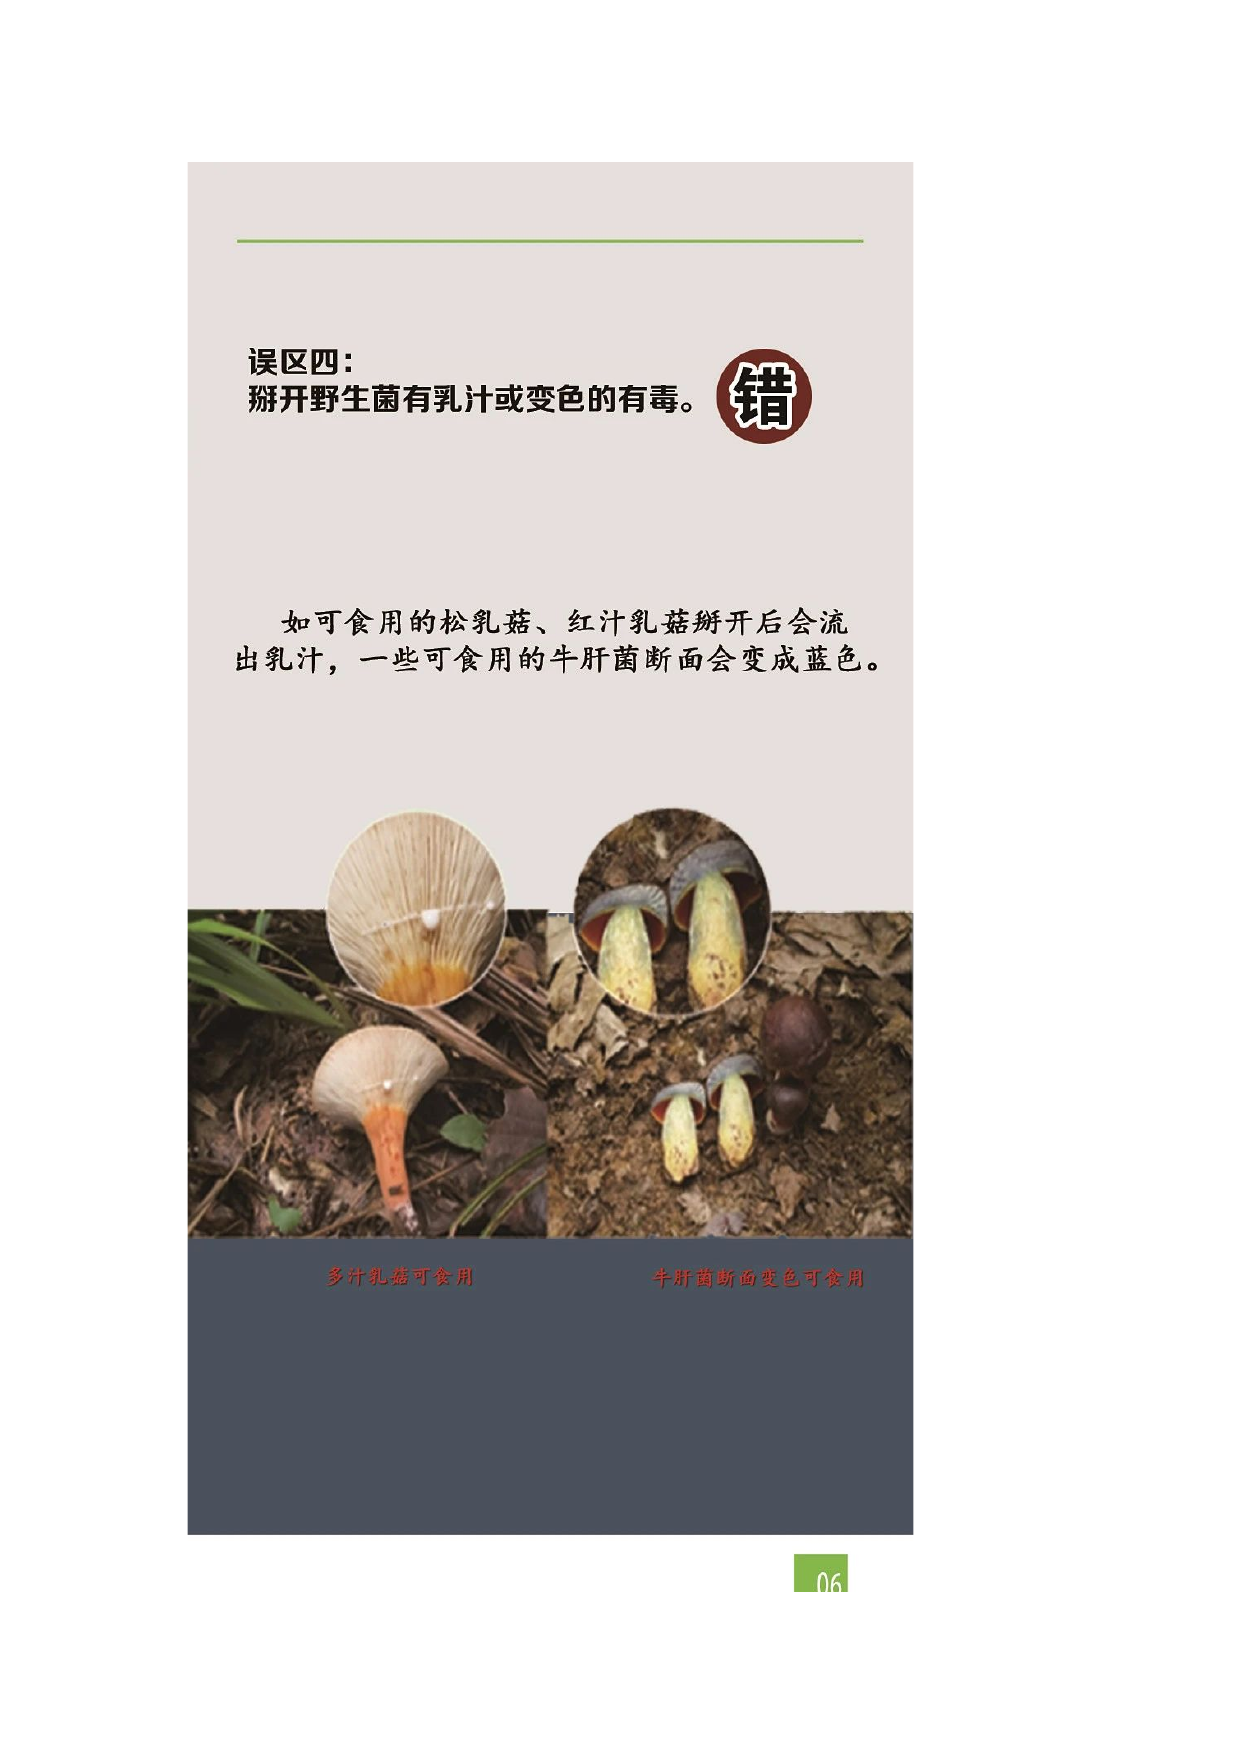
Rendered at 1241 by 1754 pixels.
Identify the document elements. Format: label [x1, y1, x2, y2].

picture [187, 162, 914, 1592]
